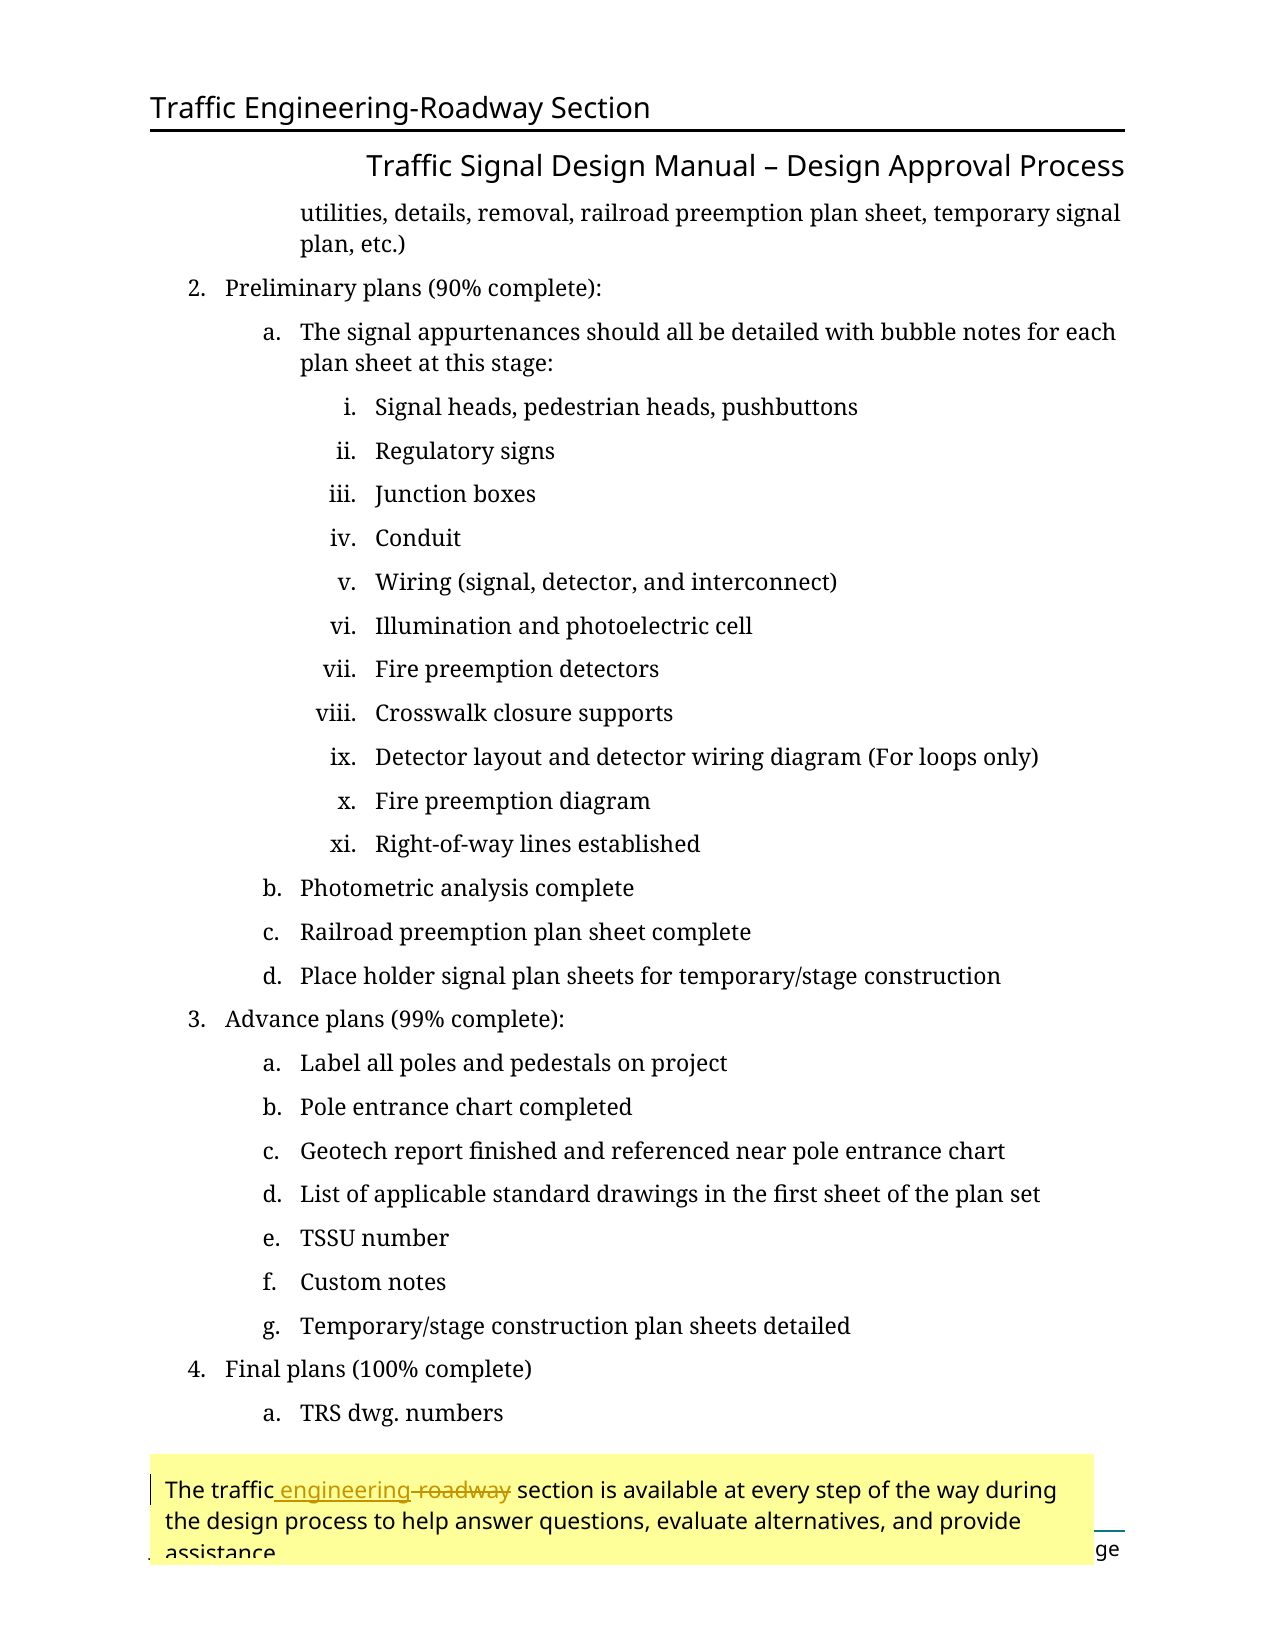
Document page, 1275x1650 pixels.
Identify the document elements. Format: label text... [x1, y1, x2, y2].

subtitle Fire preemption diagram [356, 784, 1125, 816]
subtitle Pole entrance chart completed [262, 1091, 1125, 1122]
subtitle Fire preemption detectors [356, 653, 1125, 684]
subtitle Geotech report finished and referenced near pole entrance chart [262, 1134, 1125, 1166]
subtitle Place holder signal plan sheets for temporary/stage construction [262, 959, 1125, 991]
subtitle Label all poles and pedestals on project [262, 1047, 1125, 1078]
subtitle TRS dwg. numbers [262, 1397, 1125, 1428]
subtitle List of applicable standard drawings in the first sheet of the plan set [262, 1178, 1125, 1209]
subtitle Illumination and photoelectric cell [356, 609, 1125, 641]
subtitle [262, 197, 1125, 259]
subtitle Preliminary plans (90% complete): [187, 272, 1125, 303]
subtitle The signal appurtenances should all be detailed with bubble notes for each plan sheet at this stage: [262, 316, 1125, 378]
subtitle Junction boxes [356, 478, 1125, 509]
subtitle Photometric analysis complete [262, 872, 1125, 903]
subtitle Temporary/stage construction plan sheets detailed [262, 1309, 1125, 1341]
subtitle Wiring (signal, detector, and interconnect) [356, 566, 1125, 597]
subtitle Conduit [356, 522, 1125, 553]
subtitle Railroad preemption plan sheet complete [262, 916, 1125, 947]
subtitle Right-of-way lines established [356, 828, 1125, 859]
subtitle Custom notes [262, 1266, 1125, 1297]
subtitle Advance plans (99% complete): [187, 1003, 1125, 1034]
subtitle Final plans (100% complete) [187, 1353, 1125, 1384]
subtitle Detector layout and detector wiring diagram (For loops only) [356, 741, 1125, 772]
subtitle Signal heads, pedestrian heads, pushbuttons [356, 391, 1125, 422]
subtitle Crosswalk closure supports [356, 697, 1125, 728]
subtitle Regulatory signs [356, 434, 1125, 466]
subtitle TSSU number [262, 1222, 1125, 1253]
